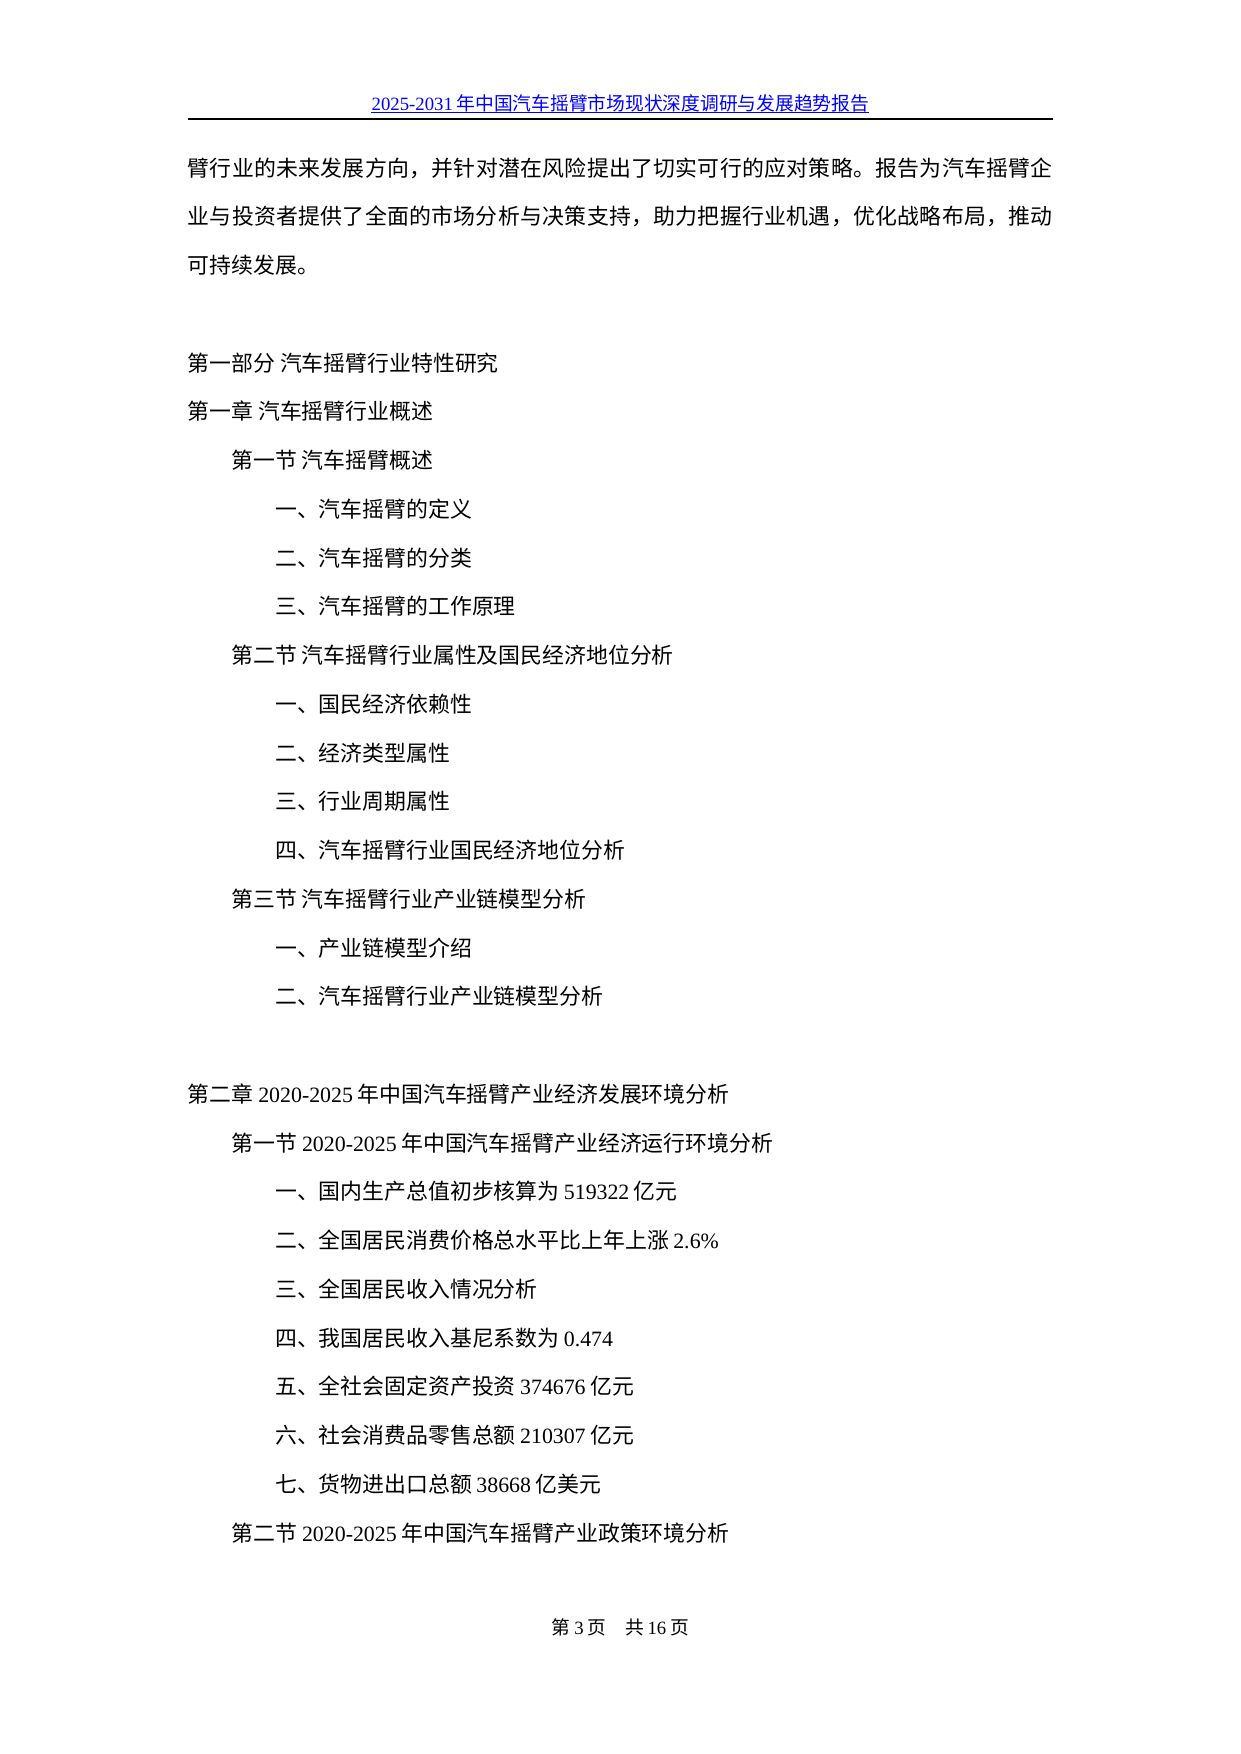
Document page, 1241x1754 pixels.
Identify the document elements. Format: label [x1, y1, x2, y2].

text [187, 150, 1053, 1548]
